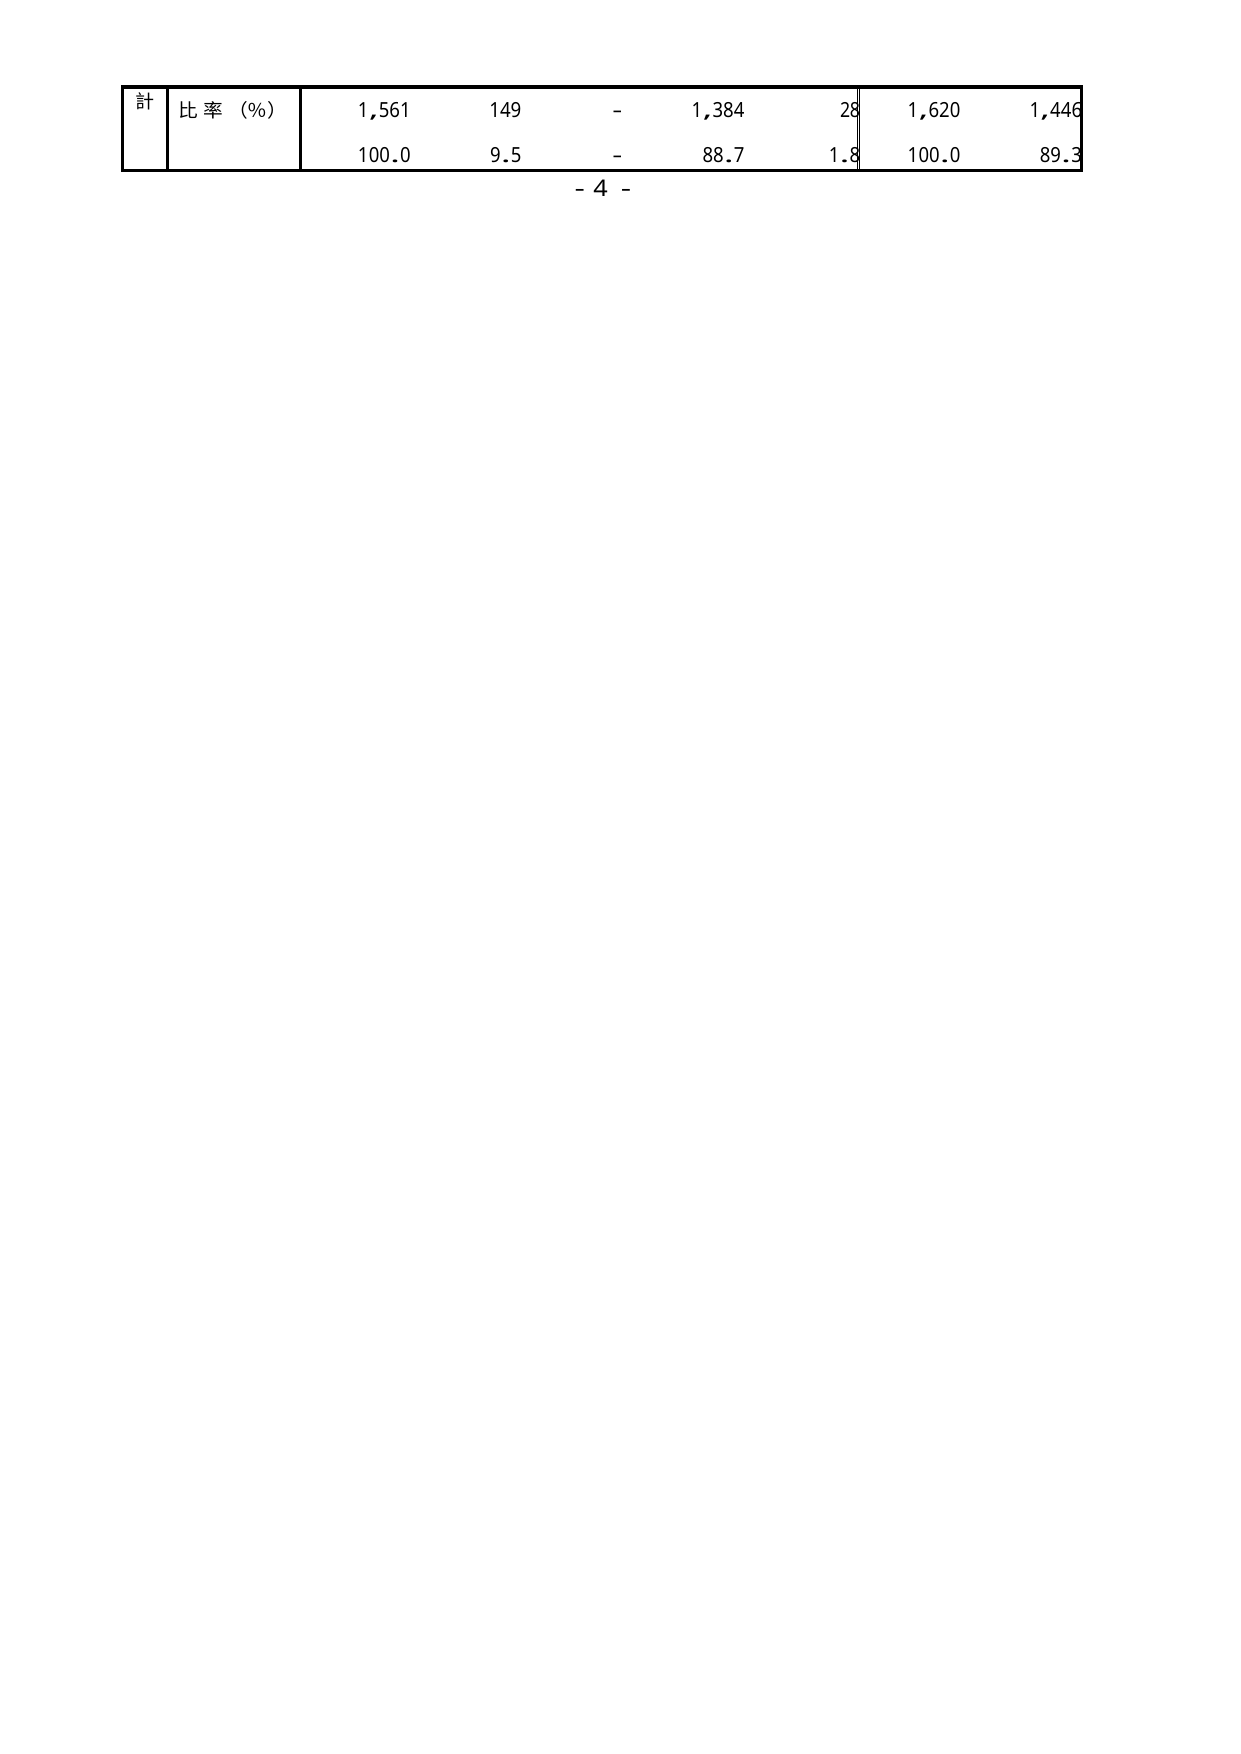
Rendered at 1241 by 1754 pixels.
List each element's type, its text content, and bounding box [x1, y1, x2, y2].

table_cell - - [523, 89, 634, 169]
table_cell 1,446 89.3 [964, 89, 1080, 169]
table_cell 1,620 100.0 [860, 89, 964, 169]
table_cell 計 [124, 89, 166, 169]
table_cell 28 1.8 [745, 89, 857, 169]
text - 4 - [158, 172, 1048, 203]
table_cell 1,384 88.7 [634, 89, 745, 169]
table_cell 1,561 100.0 [302, 89, 412, 169]
table_cell 149 9.5 [412, 89, 523, 169]
table_cell 比 率 （％） [169, 89, 299, 169]
